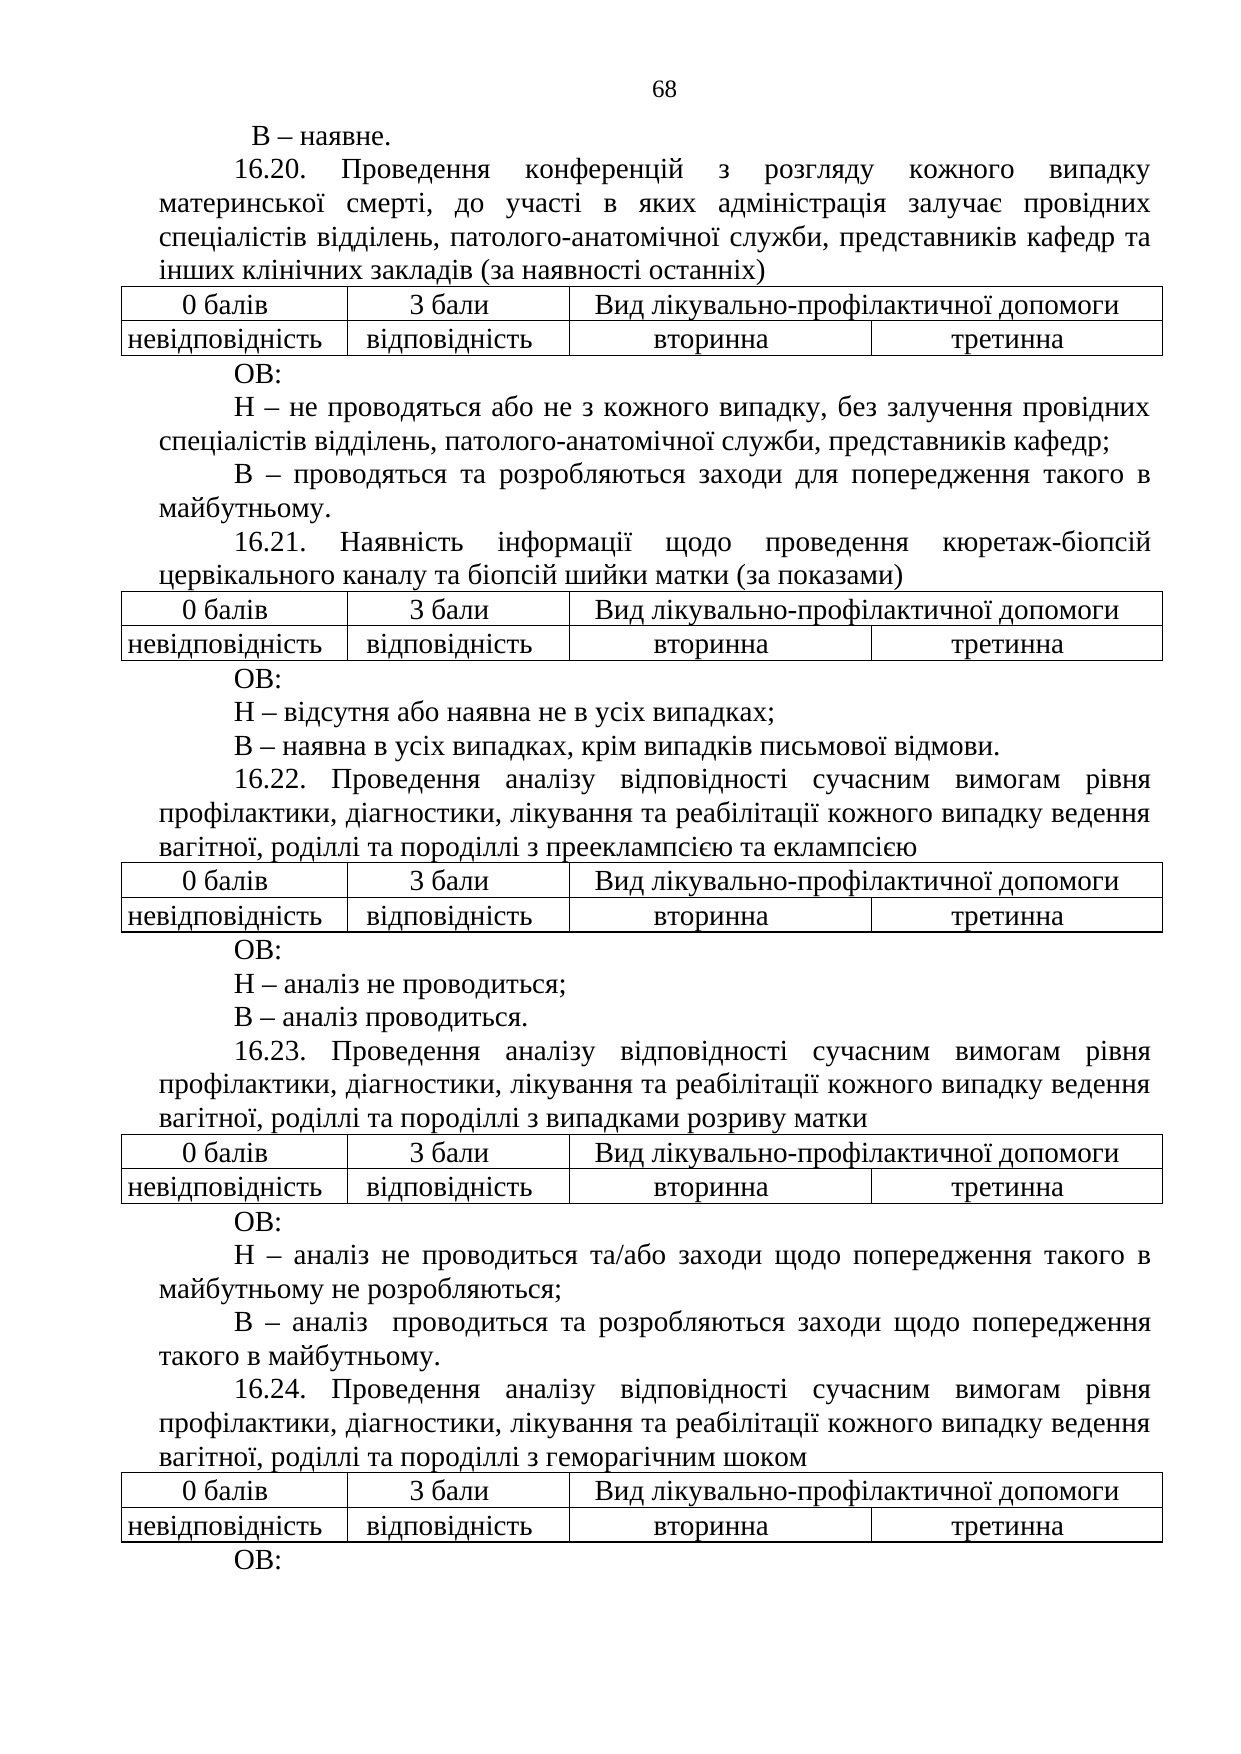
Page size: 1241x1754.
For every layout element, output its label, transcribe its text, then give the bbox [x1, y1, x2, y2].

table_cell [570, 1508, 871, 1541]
text ОВ: [158, 356, 1152, 389]
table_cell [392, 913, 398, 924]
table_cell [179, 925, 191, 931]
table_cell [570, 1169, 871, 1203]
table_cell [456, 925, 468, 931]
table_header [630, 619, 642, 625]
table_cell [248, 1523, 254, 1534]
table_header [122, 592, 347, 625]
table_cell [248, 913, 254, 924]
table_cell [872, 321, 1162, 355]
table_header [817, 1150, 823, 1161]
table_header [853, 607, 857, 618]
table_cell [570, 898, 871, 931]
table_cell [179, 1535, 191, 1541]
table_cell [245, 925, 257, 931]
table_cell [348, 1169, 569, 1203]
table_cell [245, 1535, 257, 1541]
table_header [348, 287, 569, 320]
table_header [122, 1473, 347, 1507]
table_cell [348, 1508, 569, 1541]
text Н – не проводяться або не з кожного випадку, без залучення провідних спеціалістів відділень, патолого-анатомічної служби, представників кафедр; [158, 389, 1152, 457]
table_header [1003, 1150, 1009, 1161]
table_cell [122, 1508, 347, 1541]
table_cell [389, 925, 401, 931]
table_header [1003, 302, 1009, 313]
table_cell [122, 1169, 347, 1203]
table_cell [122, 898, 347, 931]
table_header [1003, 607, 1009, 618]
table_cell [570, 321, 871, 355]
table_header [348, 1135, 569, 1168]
text ОВ: [158, 933, 1152, 966]
text ОВ: [158, 661, 1152, 694]
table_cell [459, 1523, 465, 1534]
text 16.22. Проведення аналізу відповідності сучасним вимогам рівня профілактики, діагностики, лікування та реабілітації кожного випадку ведення вагітної, роділлі та породіллі з прееклампсією та еклампсією [158, 762, 1152, 862]
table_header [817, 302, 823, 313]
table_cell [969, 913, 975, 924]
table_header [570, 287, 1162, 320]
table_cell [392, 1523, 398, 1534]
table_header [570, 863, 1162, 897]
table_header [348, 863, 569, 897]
text ОВ: [158, 1543, 1152, 1576]
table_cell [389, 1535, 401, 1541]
text 16.23. Проведення аналізу відповідності сучасним вимогам рівня профілактики, діагностики, лікування та реабілітації кожного випадку ведення вагітної, роділлі та породіллі з випадками розриву матки [158, 1033, 1152, 1134]
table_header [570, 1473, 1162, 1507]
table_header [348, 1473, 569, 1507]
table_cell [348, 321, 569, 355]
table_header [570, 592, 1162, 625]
text ОВ: [158, 1204, 1152, 1237]
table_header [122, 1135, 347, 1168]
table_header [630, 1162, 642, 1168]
text Н – відсутня або наявна не в усіх випадках; [158, 694, 1152, 728]
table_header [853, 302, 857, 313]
text 16.24. Проведення аналізу відповідності сучасним вимогам рівня профілактики, діагностики, лікування та реабілітації кожного випадку ведення вагітної, роділлі та породіллі з геморагічним шоком [158, 1372, 1152, 1472]
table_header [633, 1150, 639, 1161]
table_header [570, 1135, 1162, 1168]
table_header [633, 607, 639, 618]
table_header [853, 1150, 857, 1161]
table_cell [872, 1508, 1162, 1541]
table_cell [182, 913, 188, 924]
text В – аналіз проводиться. [158, 999, 1152, 1033]
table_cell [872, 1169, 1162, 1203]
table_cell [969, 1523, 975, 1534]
text В – наявне. [158, 118, 1152, 152]
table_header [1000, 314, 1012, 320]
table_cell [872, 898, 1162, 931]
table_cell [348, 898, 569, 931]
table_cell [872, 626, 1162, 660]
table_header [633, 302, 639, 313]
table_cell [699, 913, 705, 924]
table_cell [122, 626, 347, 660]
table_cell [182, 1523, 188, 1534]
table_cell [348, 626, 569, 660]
text 16.20. Проведення конференцій з розгляду кожного випадку материнської смерті, до участі в яких адміністрація залучає провідних спеціалістів відділень, патолого-анатомічної служби, представників кафедр та інших клінічних закладів (за наявності останніх) [158, 152, 1152, 286]
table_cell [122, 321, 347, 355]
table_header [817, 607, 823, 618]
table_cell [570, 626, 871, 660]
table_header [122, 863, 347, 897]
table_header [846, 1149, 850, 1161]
text 16.21. Наявність інформації щодо проведення кюретаж-біопсій цервікального каналу та біопсій шийки матки (за показами) [158, 524, 1152, 591]
text В – проводяться та розробляються заходи для попередження такого в майбутньому. [158, 457, 1152, 524]
text В – наявна в усіх випадках, крім випадків письмової відмови. [158, 728, 1152, 762]
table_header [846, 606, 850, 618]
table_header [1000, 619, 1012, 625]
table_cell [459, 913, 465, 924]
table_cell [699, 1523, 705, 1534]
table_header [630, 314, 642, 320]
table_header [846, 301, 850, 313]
text Н – аналіз не проводиться та/або заходи щодо попередження такого в майбутньому не розробляються; [158, 1237, 1152, 1304]
text Н – аналіз не проводиться; [158, 966, 1152, 999]
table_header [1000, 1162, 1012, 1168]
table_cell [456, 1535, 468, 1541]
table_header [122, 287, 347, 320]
text В – аналіз проводиться та розробляються заходи щодо попередження такого в майбутньому. [158, 1304, 1152, 1372]
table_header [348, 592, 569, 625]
